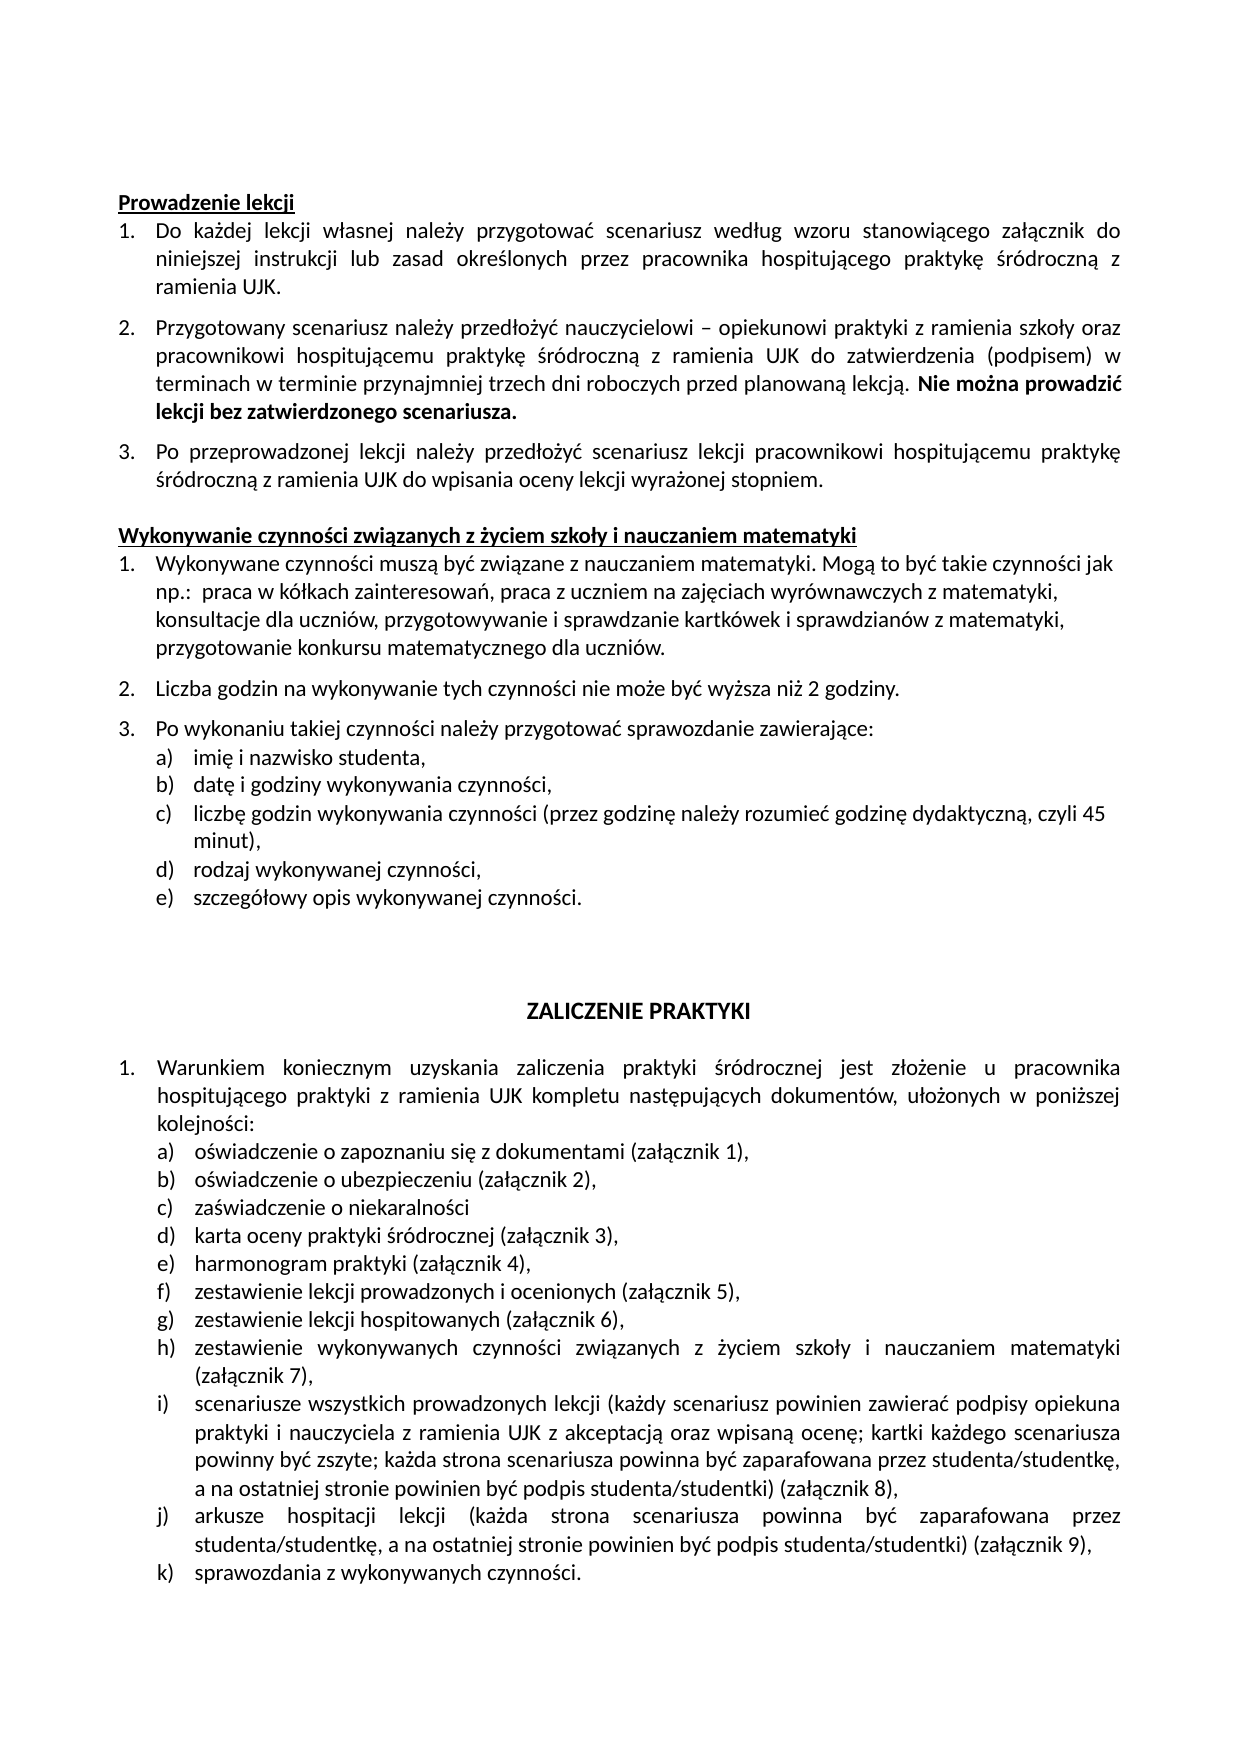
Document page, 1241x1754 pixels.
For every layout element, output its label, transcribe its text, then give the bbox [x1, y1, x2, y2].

list oświadczenie o zapoznaniu się z dokumentami (załącznik 1), [157, 1137, 1122, 1165]
list szczegółowy opis wykonywanej czynności. [156, 883, 1122, 911]
list arkusze hospitacji lekcji (każda strona scenariusza powinna być zaparafowana przez studenta/studentkę, a na ostatniej stronie powinien być podpis studenta/studentki) (załącznik 9), [157, 1502, 1122, 1558]
list Przygotowany scenariusz należy przedłożyć nauczycielowi – opiekunowi praktyki z ramienia szkoły oraz pracownikowi hospitującemu praktykę śródroczną z ramienia UJK do zatwierdzenia (podpisem) w terminach w terminie przynajmniej trzech dni roboczych przed planowaną lekcją. Nie można prowadzić lekcji bez zatwierdzonego scenariusza. [118, 313, 1122, 425]
list sprawozdania z wykonywanych czynności. [157, 1558, 1122, 1586]
list Warunkiem koniecznym uzyskania zaliczenia praktyki śródrocznej jest złożenie u pracownika hospitującego praktyki z ramienia UJK kompletu następujących dokumentów, ułożonych w poniższej kolejności: [118, 1053, 1122, 1137]
list zestawienie lekcji prowadzonych i ocenionych (załącznik 5), [157, 1277, 1122, 1306]
list Wykonywane czynności muszą być związane z nauczaniem matematyki. Mogą to być takie czynności jak np.: praca w kółkach zainteresowań, praca z uczniem na zajęciach wyrównawczych z matematyki, konsultacje dla uczniów, przygotowywanie i sprawdzanie kartkówek i sprawdzianów z matematyki, przygotowanie konkursu matematycznego dla uczniów. [118, 549, 1122, 662]
list zestawienie lekcji hospitowanych (załącznik 6), [157, 1306, 1122, 1333]
list rodzaj wykonywanej czynności, [156, 855, 1122, 883]
text Prowadzenie lekcji [118, 188, 1122, 216]
list datę i godziny wykonywania czynności, [156, 771, 1122, 799]
list Do każdej lekcji własnej należy przygotować scenariusz według wzoru stanowiącego załącznik do niniejszej instrukcji lub zasad określonych przez pracownika hospitującego praktykę śródroczną z ramienia UJK. [118, 216, 1122, 300]
text ZALICZENIE PRAKTYKI [156, 995, 1122, 1025]
list scenariusze wszystkich prowadzonych lekcji (każdy scenariusz powinien zawierać podpisy opiekuna praktyki i nauczyciela z ramienia UJK z akceptacją oraz wpisaną ocenę; kartki każdego scenariusza powinny być zszyte; każda strona scenariusza powinna być zaparafowana przez studenta/studentkę, a na ostatniej stronie powinien być podpis studenta/studentki) (załącznik 8), [157, 1389, 1122, 1502]
list harmonogram praktyki (załącznik 4), [157, 1249, 1122, 1277]
text Wykonywanie czynności związanych z życiem szkoły i nauczaniem matematyki [118, 521, 1122, 549]
list Po wykonaniu takiej czynności należy przygotować sprawozdanie zawierające: [118, 714, 1122, 743]
list zaświadczenie o niekaralności [157, 1193, 1122, 1221]
list karta oceny praktyki śródrocznej (załącznik 3), [157, 1221, 1122, 1249]
list oświadczenie o ubezpieczeniu (załącznik 2), [157, 1165, 1122, 1193]
list Po przeprowadzonej lekcji należy przedłożyć scenariusz lekcji pracownikowi hospitującemu praktykę śródroczną z ramienia UJK do wpisania oceny lekcji wyrażonej stopniem. [118, 437, 1122, 493]
list zestawienie wykonywanych czynności związanych z życiem szkoły i nauczaniem matematyki (załącznik 7), [157, 1333, 1122, 1389]
list imię i nazwisko studenta, [156, 743, 1122, 771]
list liczbę godzin wykonywania czynności (przez godzinę należy rozumieć godzinę dydaktyczną, czyli 45 minut), [156, 799, 1122, 855]
list Liczba godzin na wykonywanie tych czynności nie może być wyższa niż 2 godziny. [118, 674, 1122, 702]
